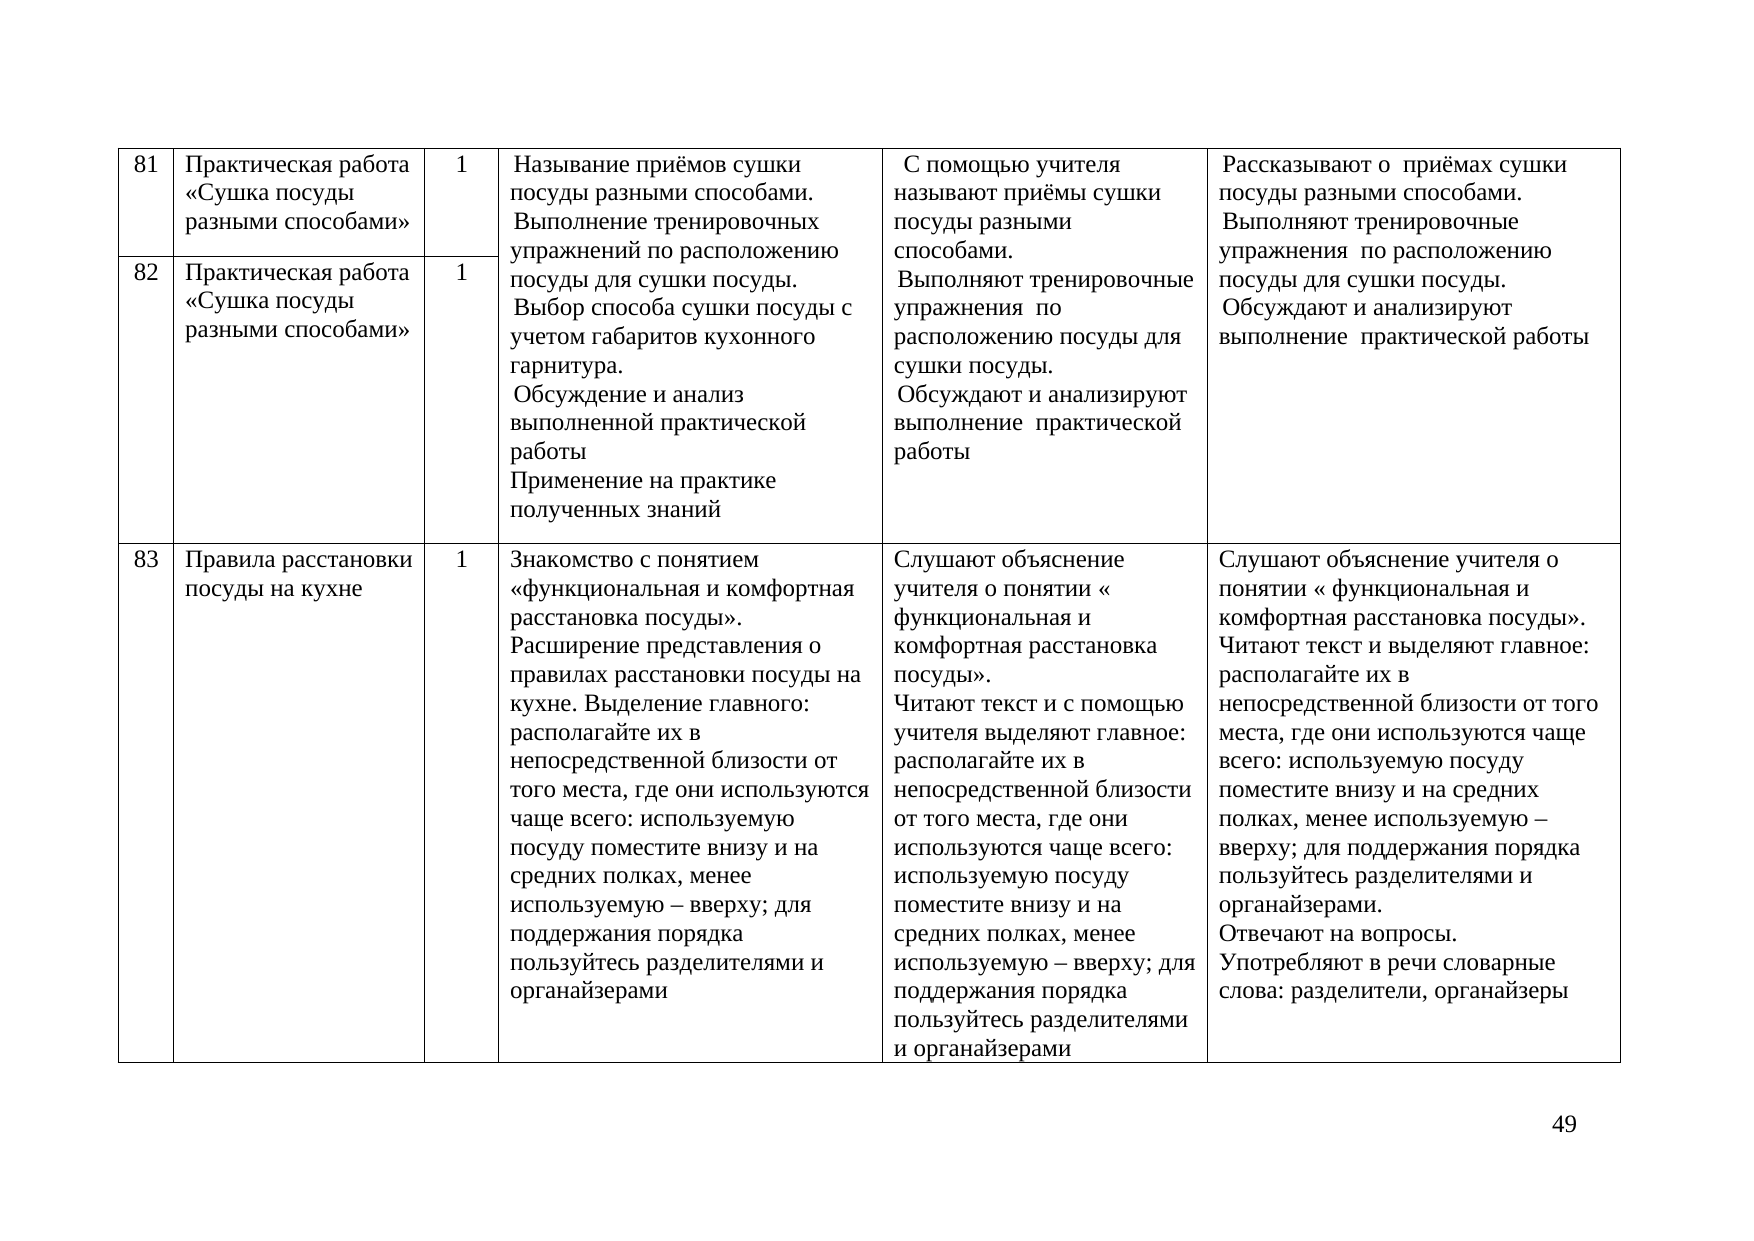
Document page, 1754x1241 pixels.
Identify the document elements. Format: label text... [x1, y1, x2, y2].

table_cell 83 [119, 544, 173, 1062]
table_cell Слушают объяснение учителя о понятии « функциональная и комфортная расстановка посуды». Читают текст и с помощью учителя выделяют главное: располагайте их в непосредственной близости от того места, где они используются чаще всего: используемую посуду поместите внизу и на средних полках, менее используемую – вверху; для поддержания порядка пользуйтесь разделителями и органайзерами [883, 544, 1207, 1062]
table_cell 1 [425, 149, 498, 256]
table_cell Рассказывают о приёмах сушки посуды разными способами. Выполняют тренировочные упражнения по расположению посуды для сушки посуды. Обсуждают и анализируют выполнение практической работы [1208, 149, 1620, 543]
table_cell Слушают объяснение учителя о понятии « функциональная и комфортная расстановка посуды». Читают текст и выделяют главное: располагайте их в непосредственной близости от того места, где они используются чаще всего: используемую посуду поместите внизу и на средних полках, менее используемую – вверху; для поддержания порядка пользуйтесь разделителями и органайзерами. Отвечают на вопросы. Употребляют в речи словарные слова: разделители, органайзеры [1208, 544, 1620, 1062]
table_cell 82 [119, 257, 173, 543]
table_cell Практическая работа «Сушка посуды разными способами» [174, 257, 424, 543]
table_cell С помощью учителя называют приёмы сушки посуды разными способами. Выполняют тренировочные упражнения по расположению посуды для сушки посуды. Обсуждают и анализируют выполнение практической работы [883, 149, 1207, 543]
table_cell Практическая работа «Сушка посуды разными способами» [174, 149, 424, 256]
table_cell 81 [119, 149, 173, 256]
table_cell Называние приёмов сушки посуды разными способами. Выполнение тренировочных упражнений по расположению посуды для сушки посуды. Выбор способа сушки посуды с учетом габаритов кухонного гарнитура. Обсуждение и анализ выполненной практической работы Применение на практике полученных знаний [499, 149, 882, 543]
table_cell Знакомство с понятием «функциональная и комфортная расстановка посуды». Расширение представления о правилах расстановки посуды на кухне. Выделение главного: располагайте их в непосредственной близости от того места, где они используются чаще всего: используемую посуду поместите внизу и на средних полках, менее используемую – вверху; для поддержания порядка пользуйтесь разделителями и органайзерами [499, 544, 882, 1062]
table_cell 1 [425, 257, 498, 543]
table_cell Правила расстановки посуды на кухне [174, 544, 424, 1062]
table_cell 1 [425, 544, 498, 1062]
